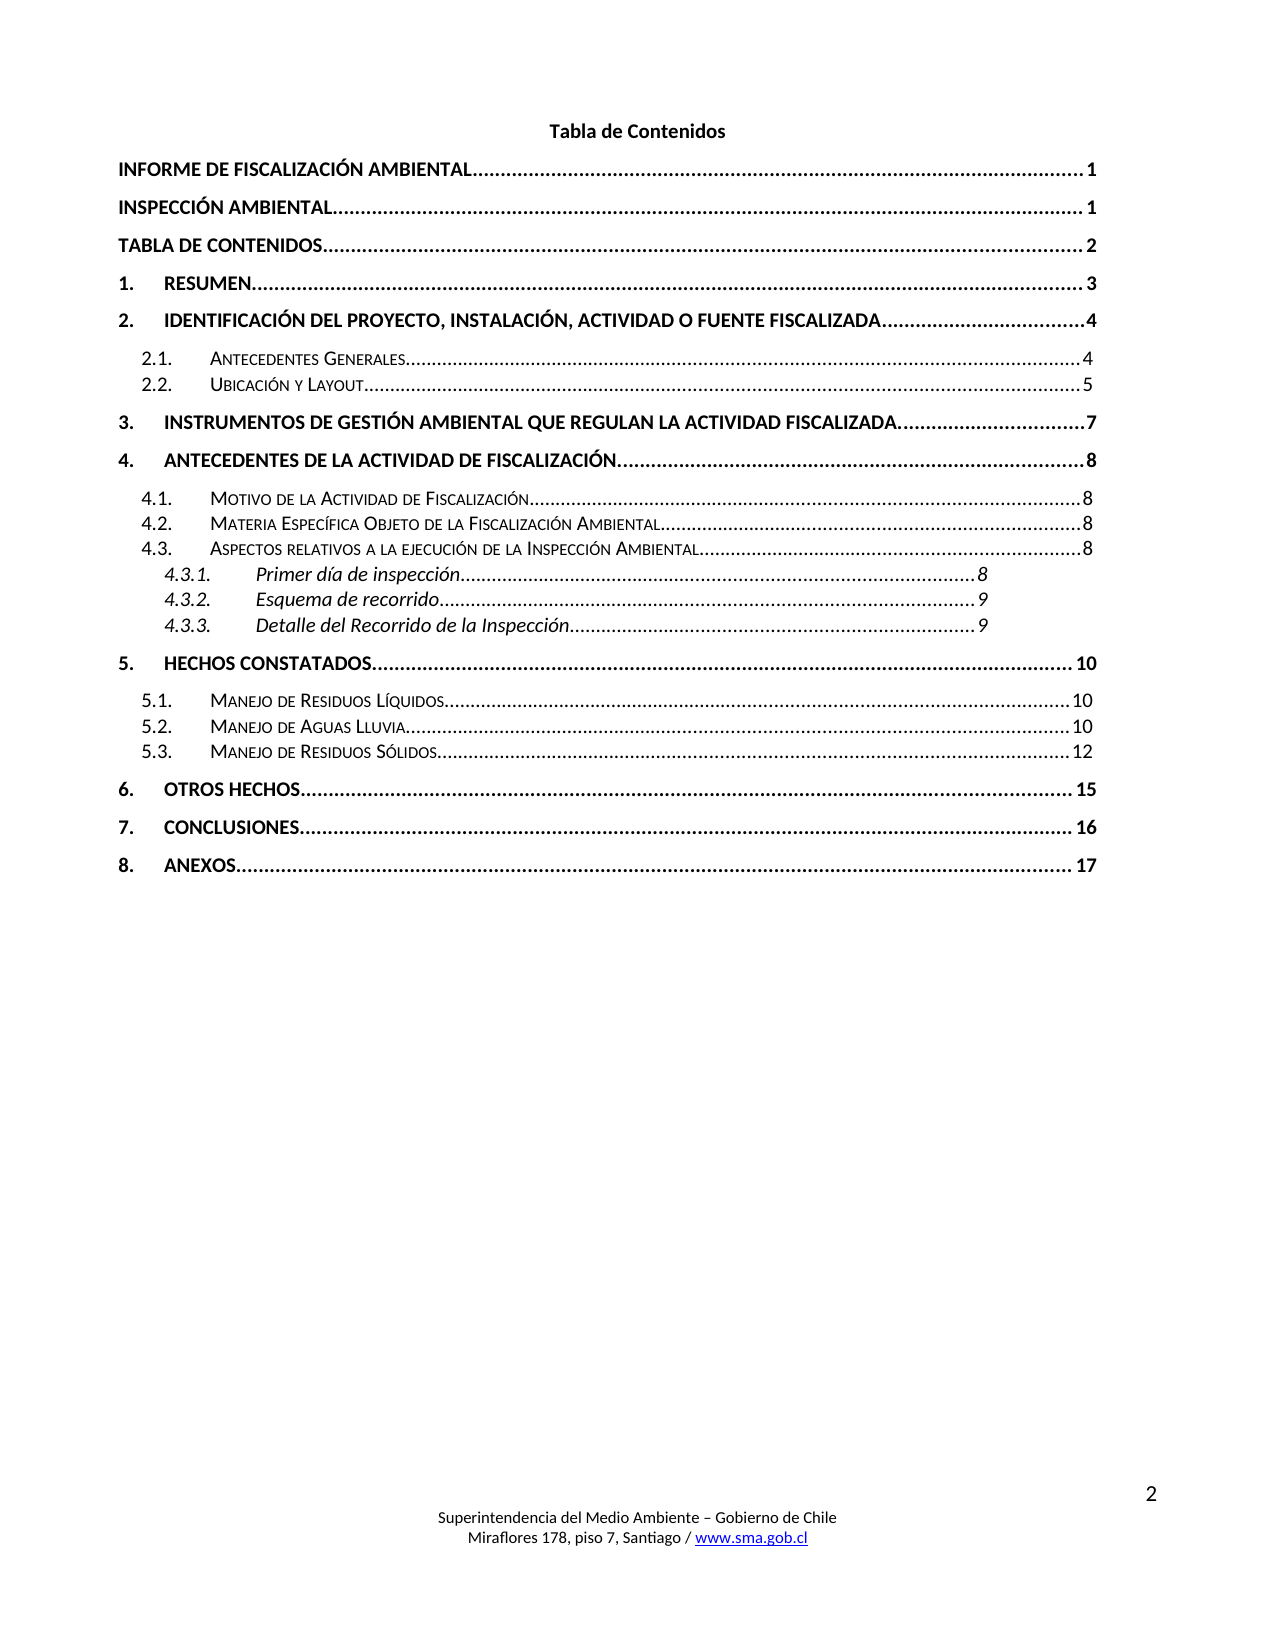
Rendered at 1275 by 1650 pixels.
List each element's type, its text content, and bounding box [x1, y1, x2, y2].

text 2. IDENTIFICACIÓN DEL PROYECTO, INSTALACIÓN, ACTIVIDAD O FUENTE FISCALIZADA 4 [118, 308, 1157, 333]
text 2.1. Antecedentes Generales 4 [141, 346, 1157, 371]
text INFORME DE FISCALIZACIÓN AMBIENTAL 1 [118, 156, 1157, 181]
text 4. ANTECEDENTES DE LA ACTIVIDAD DE FISCALIZACIÓN. 8 [118, 447, 1157, 472]
text 8. ANEXOS. 17 [118, 852, 1157, 878]
subtitle Tabla de Contenidos [118, 118, 1157, 143]
text 5.2. Manejo de Aguas Lluvia 10 [141, 713, 1157, 738]
text Tabla de Contenidos 2 [118, 232, 1157, 257]
text 5.1. Manejo de Residuos Líquidos 10 [141, 688, 1157, 713]
text 4.3. Aspectos relativos a la ejecución de la Inspección Ambiental. 8 [141, 536, 1157, 561]
text 4.3.3. Detalle del Recorrido de la Inspección. 9 [164, 612, 1157, 637]
text 1. RESUMEN. 3 [118, 270, 1157, 295]
text 6. OTROS HECHOS. 15 [118, 776, 1157, 802]
text 4.3.2. Esquema de recorrido 9 [164, 586, 1157, 612]
text 3. INSTRUMENTOS DE GESTIÓN AMBIENTAL QUE REGULAN LA ACTIVIDAD FISCALIZADA. 7 [118, 409, 1157, 434]
text 4.2. Materia Específica Objeto de la Fiscalización Ambiental. 8 [141, 510, 1157, 536]
text 7. CONCLUSIONES. 16 [118, 814, 1157, 840]
text 4.3.1. Primer día de inspección 8 [164, 561, 1157, 586]
text 2.2. Ubicación y Layout 5 [141, 371, 1157, 396]
text INSPECCIÓN AMBIENTAL 1 [118, 194, 1157, 219]
text 5. HECHOS CONSTATADOS. 10 [118, 650, 1157, 675]
text 4.1. Motivo de la Actividad de Fiscalización. 8 [141, 485, 1157, 510]
text 5.3. Manejo de Residuos Sólidos 12 [141, 738, 1157, 764]
